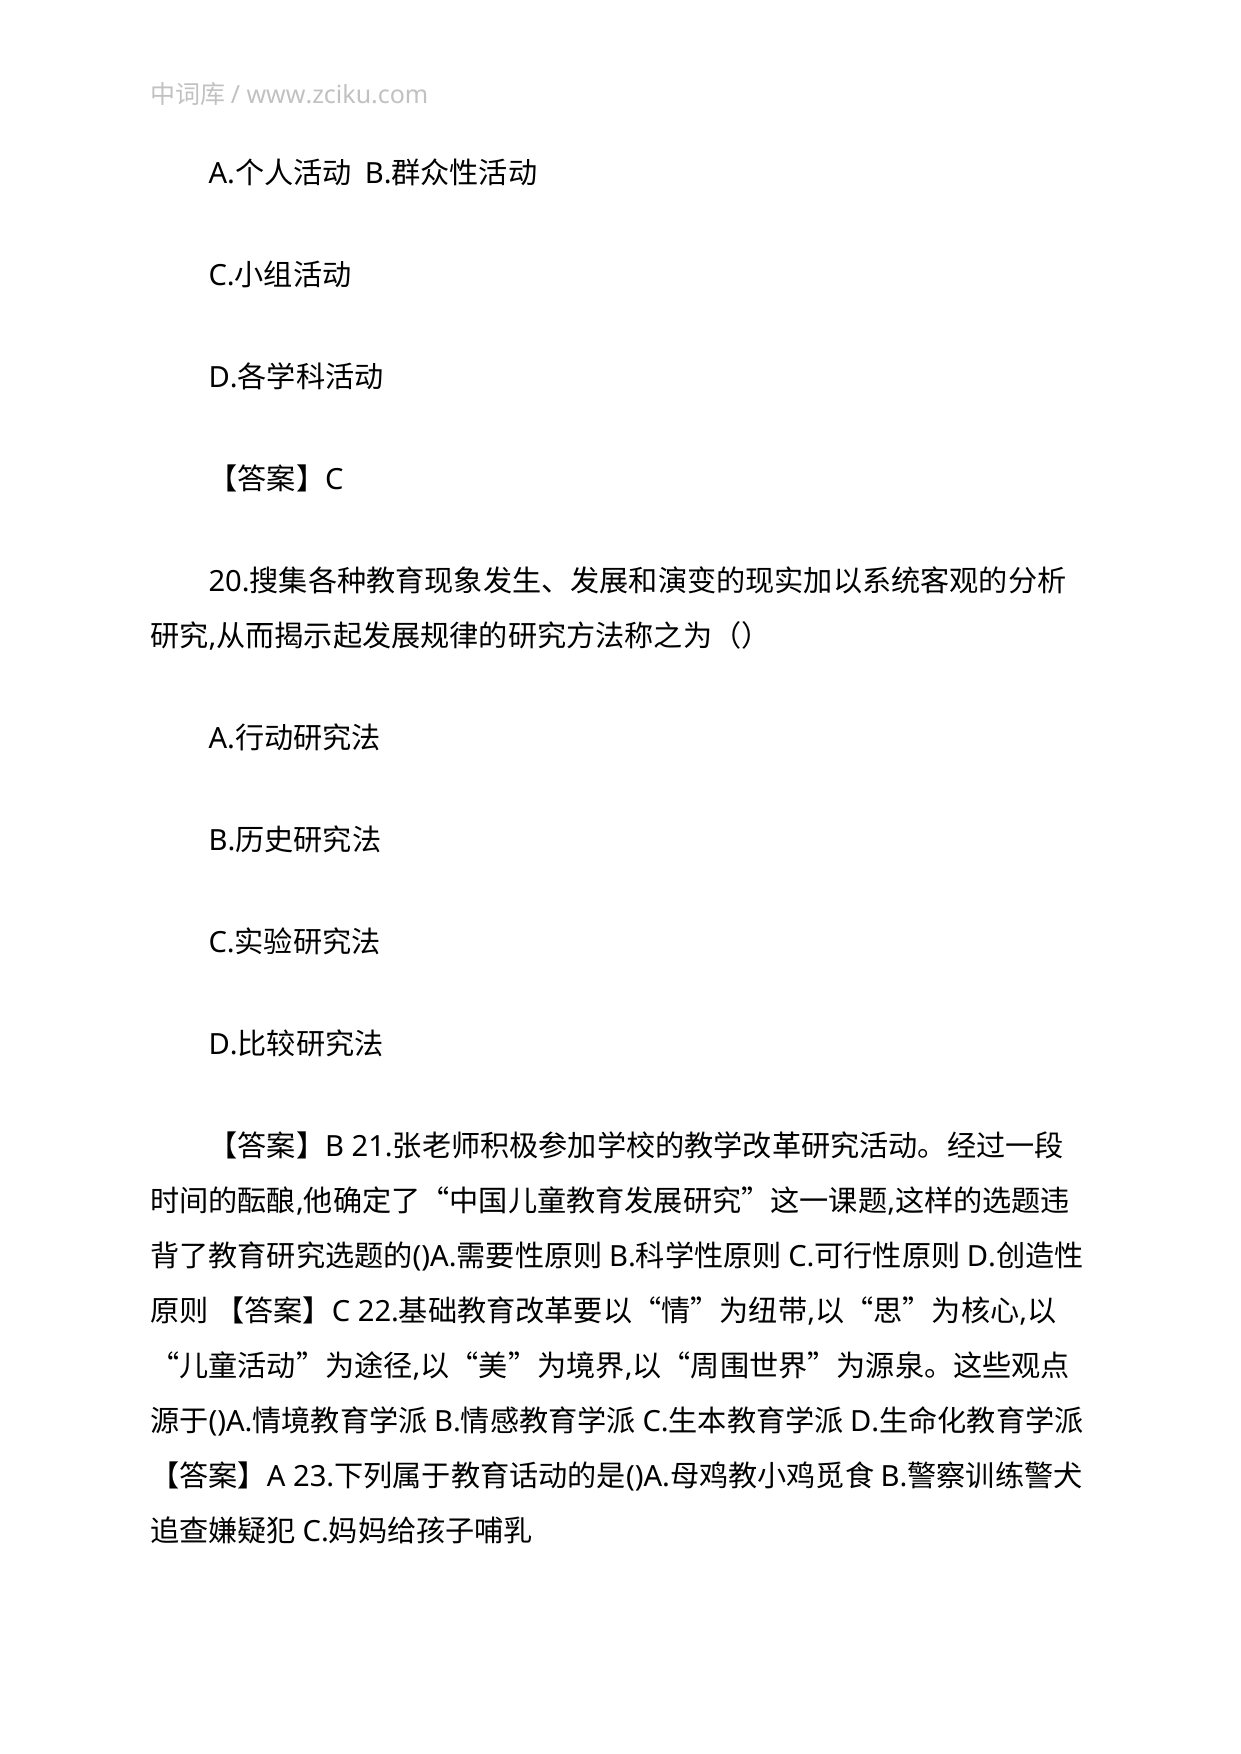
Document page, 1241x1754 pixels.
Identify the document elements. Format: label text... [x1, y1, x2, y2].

text 【答案】C [150, 456, 1090, 498]
text C.实验研究法 [150, 919, 1090, 961]
text C.小组活动 [150, 252, 1090, 294]
text 【答案】B 21.张老师积极参加学校的教学改革研究活动。经过一段时间的酝酿,他确定了“中国儿童教育发展研究”这一课题,这样的选题违背了教育研究选题的()A.需要性原则 B.科学性原则 C.可行性原则 D.创造性原则 【答案】C 22.基础教育改革要以“情”为纽带,以“思”为核心,以“儿童活动”为途径,以“美”为境界,以“周围世界”为源泉。这些观点源于()A.情境教育学派 B.情感教育学派 C.生本教育学派 D.生命化教育学派 【答案】A 23.下列属于教育话动的是()A.母鸡教小鸡觅食 B.警察训练警犬追查嫌疑犯 C.妈妈给孩子哺乳 [150, 1123, 1090, 1550]
text 20.搜集各种教育现象发生、发展和演变的现实加以系统客观的分析研究,从而揭示起发展规律的研究方法称之为（） [150, 558, 1090, 655]
text A.个人活动 B.群众性活动 [150, 150, 1090, 192]
text B.历史研究法 [150, 817, 1090, 859]
text D.比较研究法 [150, 1021, 1090, 1063]
text A.行动研究法 [150, 715, 1090, 757]
text D.各学科活动 [150, 354, 1090, 396]
